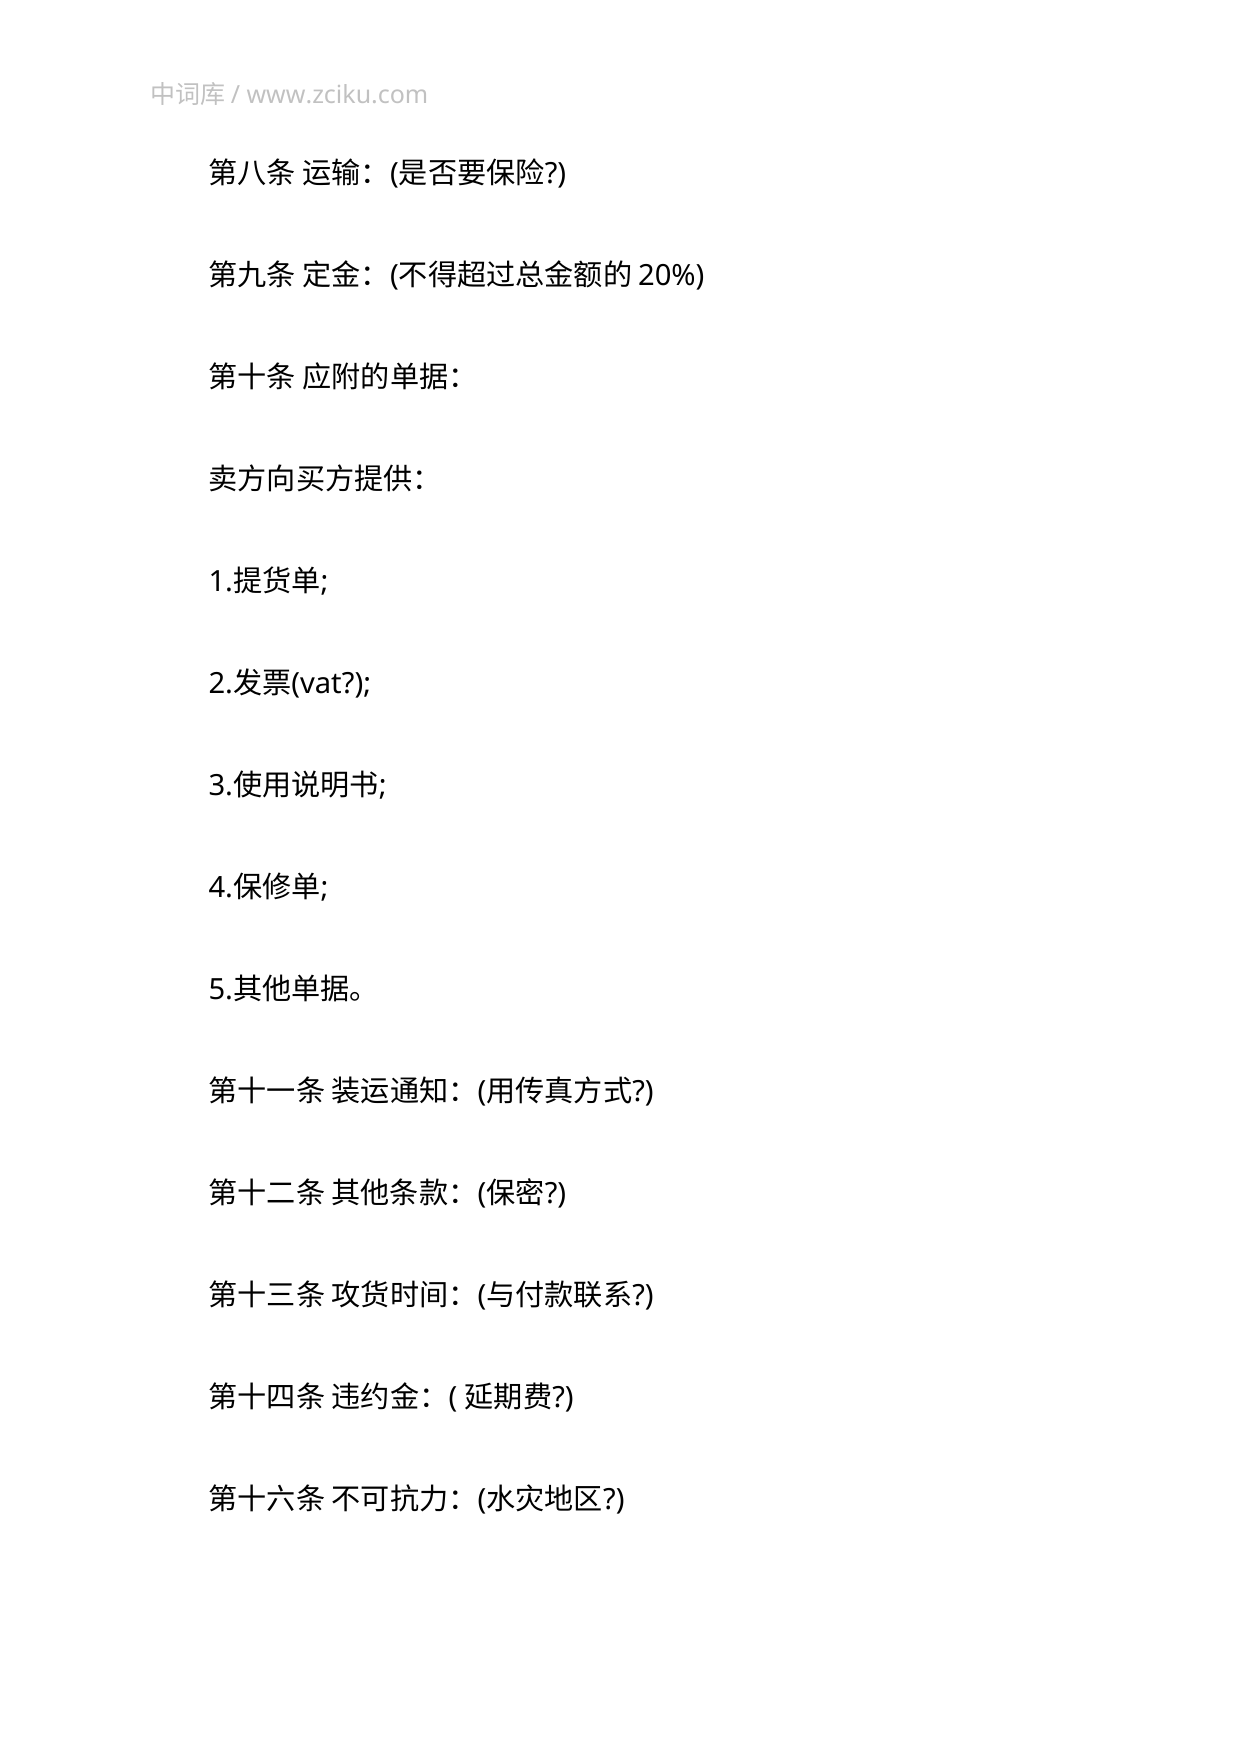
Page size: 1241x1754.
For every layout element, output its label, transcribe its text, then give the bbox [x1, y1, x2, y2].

text 第九条 定金：(不得超过总金额的20%) [150, 252, 1090, 294]
text 2.发票(vat?); [150, 659, 1090, 702]
text 第十四条 违约金：( 延期费?) [150, 1373, 1090, 1416]
text 第十三条 攻货时间：(与付款联系?) [150, 1271, 1090, 1314]
text 卖方向买方提供： [150, 456, 1090, 498]
text 第八条 运输：(是否要保险?) [150, 150, 1090, 192]
text 第十一条 装运通知：(用传真方式?) [150, 1067, 1090, 1110]
text 4.保修单; [150, 863, 1090, 906]
text 5.其他单据。 [150, 965, 1090, 1008]
text 第十二条 其他条款：(保密?) [150, 1169, 1090, 1212]
text 第十条 应附的单据： [150, 354, 1090, 396]
text 1.提货单; [150, 557, 1090, 600]
text 第十六条 不可抗力：(水灾地区?) [150, 1475, 1090, 1518]
text 3.使用说明书; [150, 761, 1090, 804]
